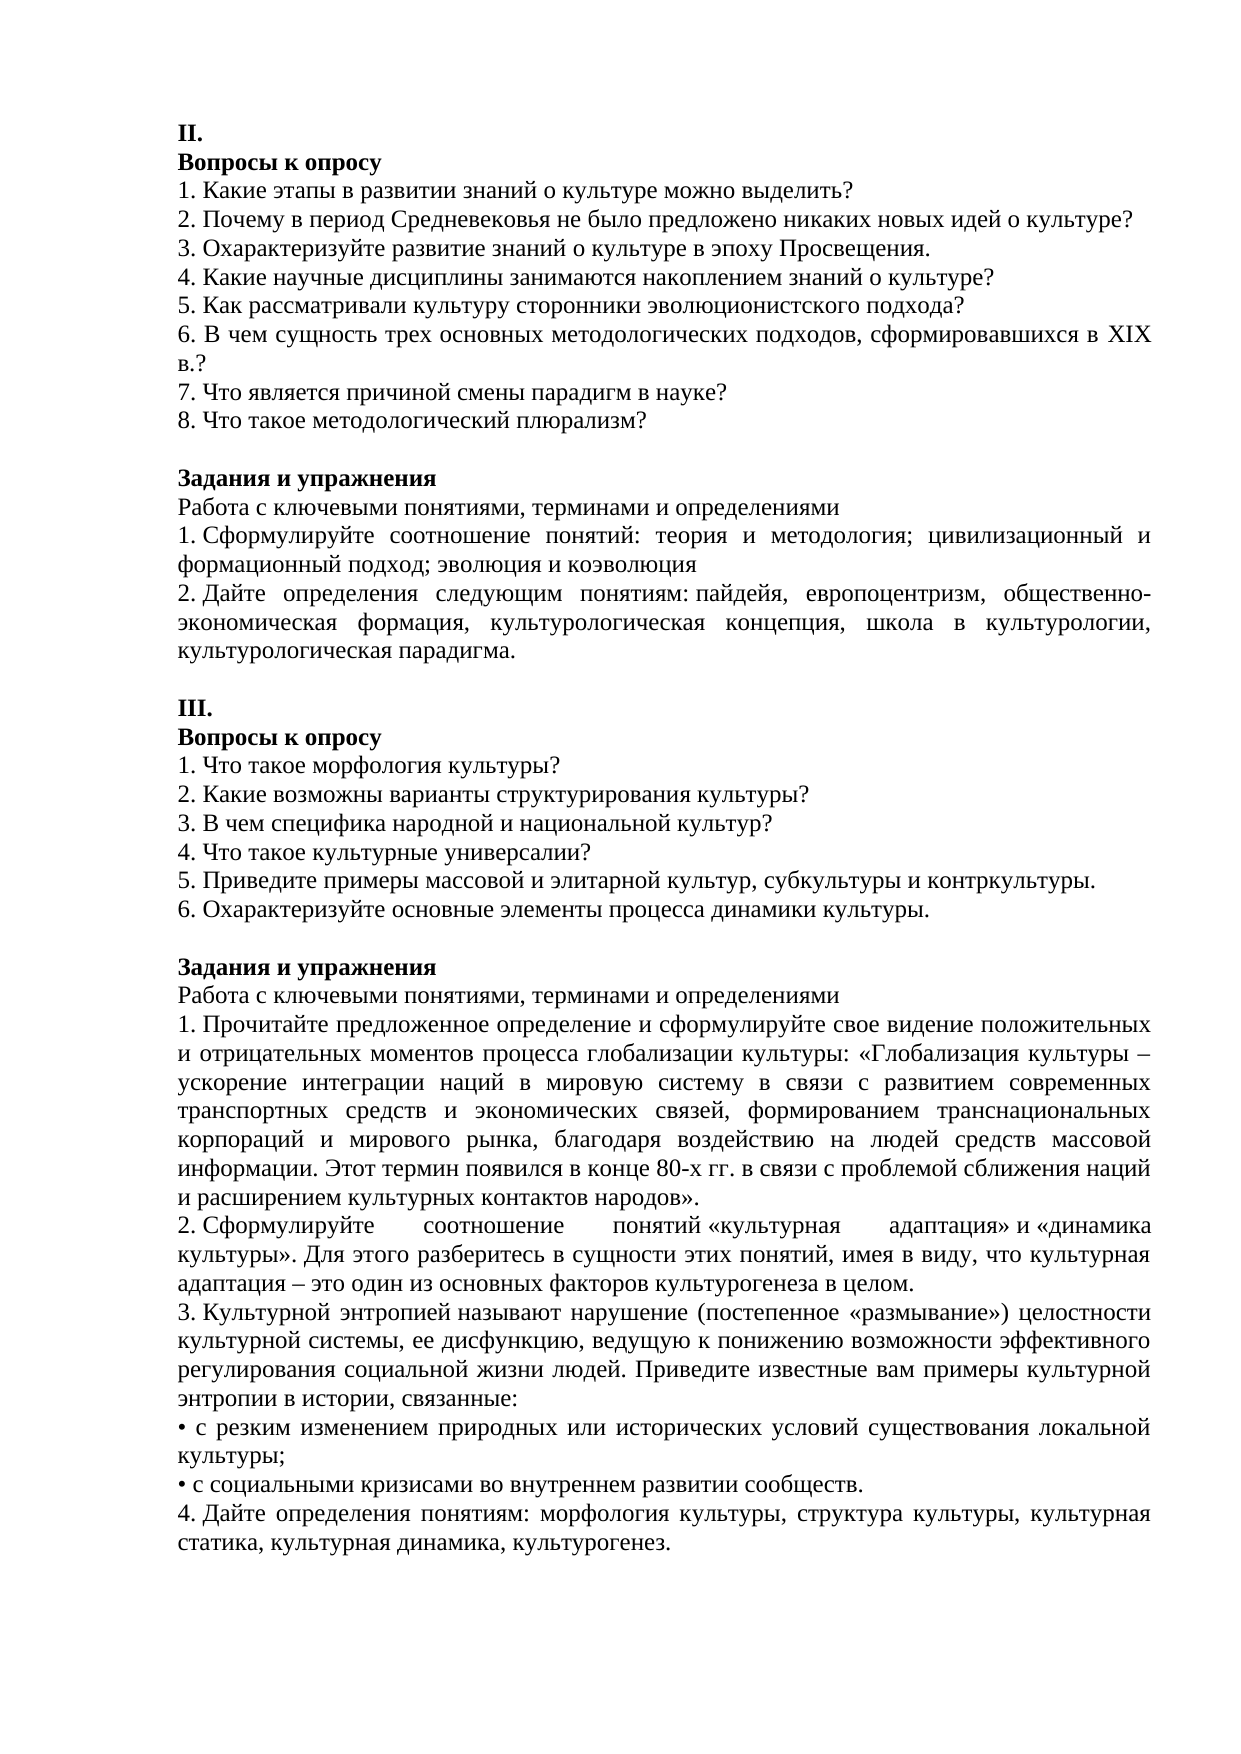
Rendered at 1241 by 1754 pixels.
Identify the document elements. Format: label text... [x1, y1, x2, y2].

text 4. Дайте определения понятиям: морфология культуры, структура культуры, культурная статика, культурная динамика, культурогенез. [177, 1498, 1152, 1556]
text 1. Прочитайте предложенное определение и сформулируйте свое видение положительных и отрицательных моментов процесса глобализации культуры: «Глобализация культуры – ускорение интеграции наций в мировую систему в связи с развитием современных транспортных средств и экономических связей, формированием транснациональных корпораций и мирового рынка, благодаря воздействию на людей средств массовой информации. Этот термин появился в конце 80-х гг. в связи с проблемой сближения наций и расширением культурных контактов народов». [177, 1009, 1152, 1211]
text 2. Почему в период Средневековья не было предложено никаких новых идей о культуре? [177, 204, 1152, 233]
text 4. Что такое культурные универсалии? [177, 837, 1152, 866]
text 6. Охарактеризуйте основные элементы процесса динамики культуры. [177, 894, 1152, 923]
text • с социальными кризисами во внутреннем развитии сообществ. [177, 1469, 1152, 1498]
text 3. Культурной энтропией называют нарушение (постепенное «размывание») целостности культурной системы, ее дисфункцию, ведущую к понижению возможности эффективного регулирования социальной жизни людей. Приведите известные вам примеры культурной энтропии в истории, связанные: [177, 1297, 1152, 1412]
text 2. Какие возможны варианты структурирования культуры? [177, 779, 1152, 808]
text Задания и упражнения [177, 952, 1152, 981]
text 2. Дайте определения следующим понятиям: пайдейя, европоцентризм, общественно-экономическая формация, культурологическая концепция, школа в культурологии, культурологическая парадигма. [177, 578, 1152, 664]
text Задания и упражнения [177, 463, 1152, 492]
text Работа с ключевыми понятиями, терминами и определениями [177, 981, 1152, 1009]
text 5. Приведите примеры массовой и элитарной культур, субкультуры и контркультуры. [177, 866, 1152, 894]
text Вопросы к опросу [177, 147, 1152, 176]
text 3. В чем специфика народной и национальной культур? [177, 808, 1152, 837]
text 8. Что такое методологический плюрализм? [177, 406, 1152, 434]
text 4. Какие научные дисциплины занимаются накоплением знаний о культуре? [177, 262, 1152, 291]
text 3. Охарактеризуйте развитие знаний о культуре в эпоху Просвещения. [177, 233, 1152, 262]
text • с резким изменением природных или исторических условий существования локальной культуры; [177, 1412, 1152, 1469]
text Вопросы к опросу [177, 722, 1152, 751]
text 2. Сформулируйте соотношение понятий «культурная адаптация» и «динамика культуры». Для этого разберитесь в сущности этих понятий, имея в виду, что культурная адаптация – это один из основных факторов культурогенеза в целом. [177, 1211, 1152, 1297]
text 1. Сформулируйте соотношение понятий: теория и методология; цивилизационный и формационный подход; эволюция и коэволюция [177, 521, 1152, 578]
text II. [177, 118, 1152, 147]
text 7. Что является причиной смены парадигм в науке? [177, 377, 1152, 406]
text 1. Какие этапы в развитии знаний о культуре можно выделить? [177, 176, 1152, 204]
text 6. В чем сущность трех основных методологических подходов, сформировавшихся в XIX в.? [177, 319, 1152, 377]
text III. [177, 693, 1152, 722]
text 1. Что такое морфология культуры? [177, 751, 1152, 779]
text 5. Как рассматривали культуру сторонники эволюционистского подхода? [177, 291, 1152, 319]
text Работа с ключевыми понятиями, терминами и определениями [177, 492, 1152, 521]
